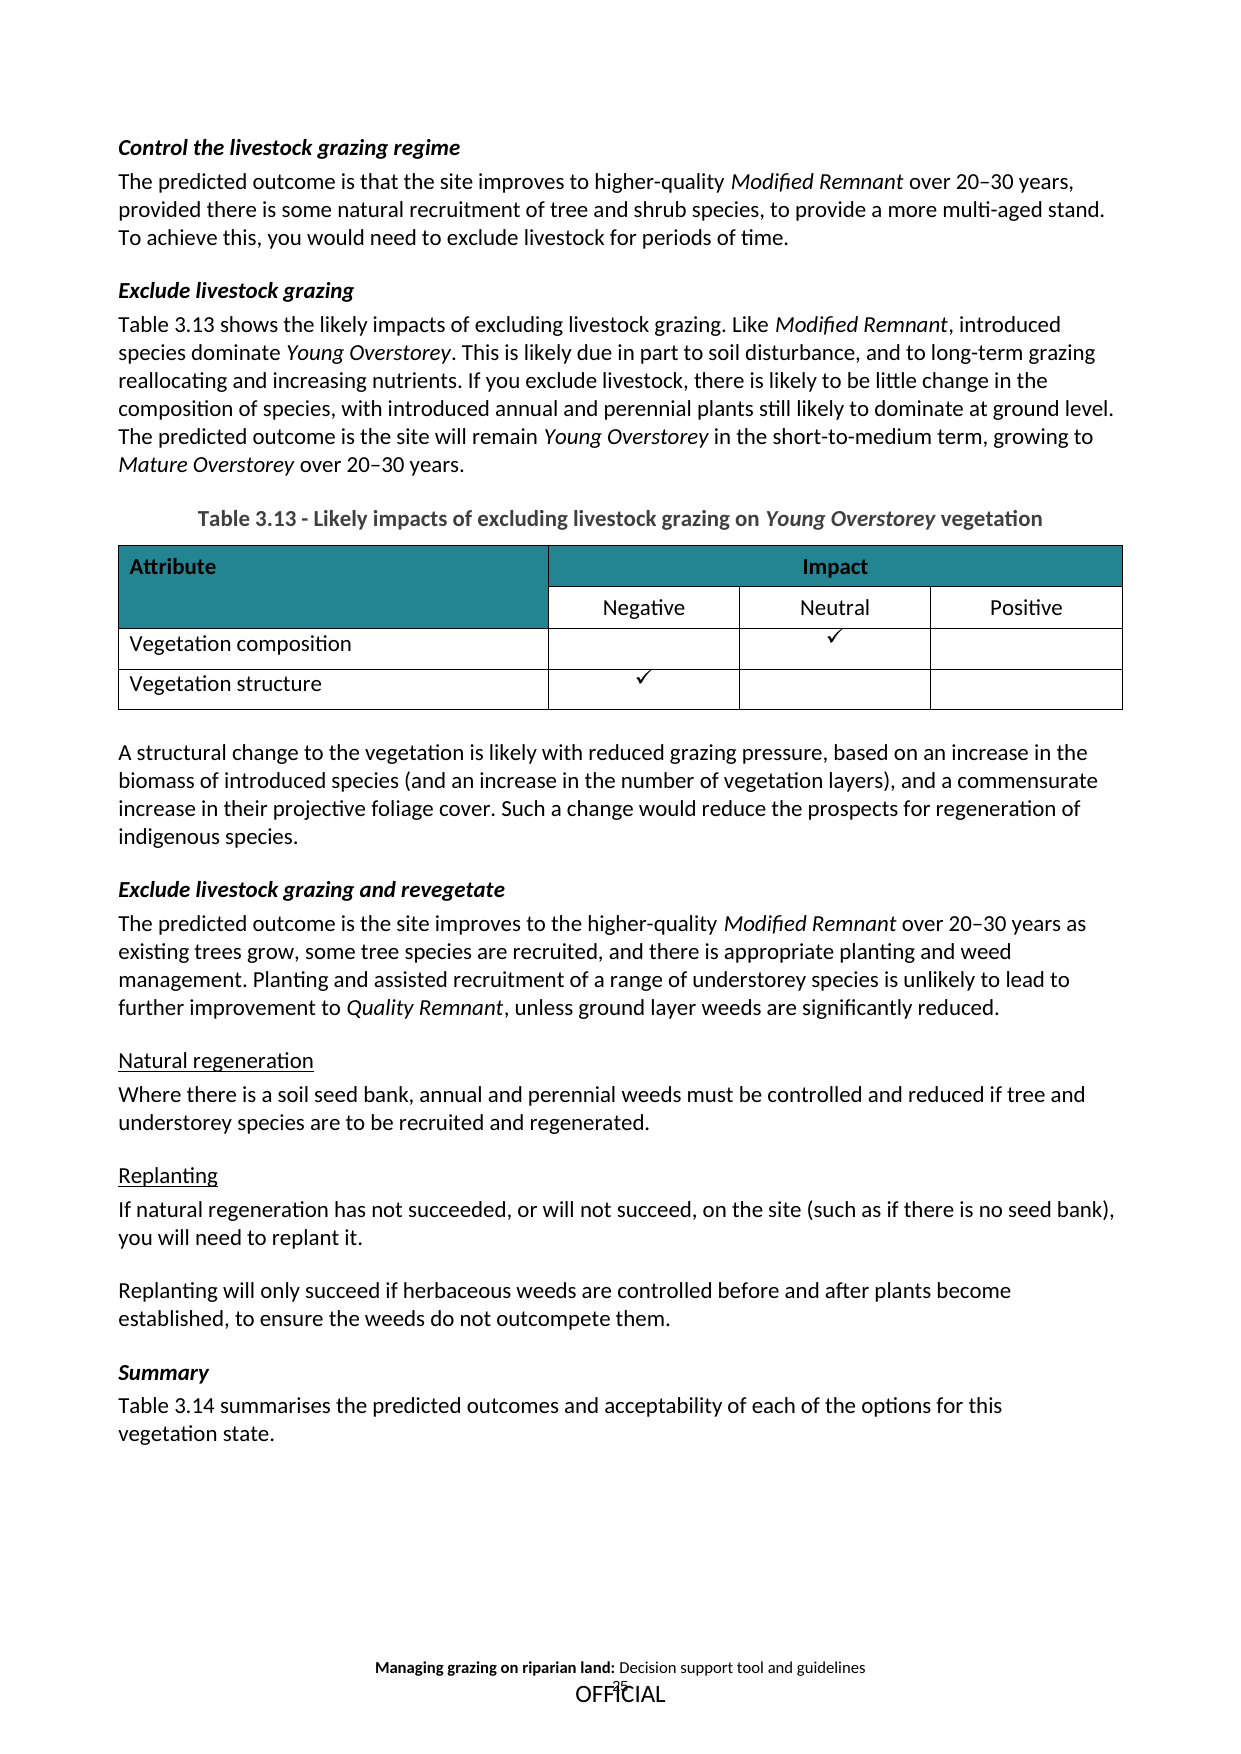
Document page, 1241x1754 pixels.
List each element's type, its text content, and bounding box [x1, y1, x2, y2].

text The predicted outcome is that the site improves to higher-quality Modified Remnant over 20–30 years, provided there is some natural recruitment of tree and shrub species, to provide a more multi-aged stand. To achieve this, you would need to exclude livestock for periods of time. [118, 167, 1122, 251]
text Replanting will only succeed if herbaceous weeds are controlled before and after plants become established, to ensure the weeds do not outcompete them. [118, 1277, 1122, 1333]
table_cell [549, 670, 739, 709]
text If natural regeneration has not succeeded, or will not succeed, on the site (such as if there is no seed bank), you will need to replant it. [118, 1196, 1122, 1252]
table_cell Vegetation composition [119, 629, 548, 668]
table_cell Neutral [740, 587, 930, 628]
table_cell Vegetation structure [119, 670, 548, 709]
table_cell Negative [549, 587, 739, 628]
text Where there is a soil seed bank, annual and perennial weeds must be controlled and reduced if tree and understorey species are to be recruited and regenerated. [118, 1081, 1122, 1137]
table_cell [740, 629, 930, 668]
text Table 3.14 summarises the predicted outcomes and acceptability of each of the options for this vegetation state. [118, 1392, 1122, 1448]
table_cell Positive [931, 587, 1122, 628]
text Exclude livestock grazing [118, 276, 1122, 304]
text The predicted outcome is the site improves to the higher-quality Modified Remnant over 20–30 years as existing trees grow, some tree species are recruited, and there is appropriate planting and weed management. Planting and assisted recruitment of a range of understorey species is unlikely to lead to further improvement to Quality Remnant, unless ground layer weeds are significantly reduced. [118, 909, 1122, 1022]
text Exclude livestock grazing and revegetate [118, 876, 1122, 903]
text Control the livestock grazing regime [118, 133, 1122, 161]
table_cell [740, 670, 930, 709]
text Replanting [118, 1162, 1122, 1189]
text Table 3.13 shows the likely impacts of excluding livestock grazing. Like Modified Remnant, introduced species dominate Young Overstorey. This is likely due in part to soil disturbance, and to long-term grazing reallocating and increasing nutrients. If you exclude livestock, there is likely to be little change in the composition of species, with introduced annual and perennial plants still likely to dominate at ground level. The predicted outcome is the site will remain Young Overstorey in the short-to-medium term, growing to Mature Overstorey over 20–30 years. [118, 310, 1122, 478]
table_cell [549, 629, 739, 668]
text A structural change to the vegetation is likely with reduced grazing pressure, based on an increase in the biomass of introduced species (and an increase in the number of vegetation layers), and a commensurate increase in their projective foliage cover. Such a change would reduce the prospects for regeneration of indigenous species. [118, 710, 1122, 851]
text Natural regeneration [118, 1047, 1122, 1074]
text Summary [118, 1358, 1122, 1386]
table_header Impact [549, 546, 1122, 586]
table_cell [931, 670, 1122, 709]
table_header Attribute [119, 546, 548, 628]
table_cell [931, 629, 1122, 668]
text Table 3.13 - Likely impacts of excluding livestock grazing on Young Overstorey vegetation [118, 503, 1122, 532]
